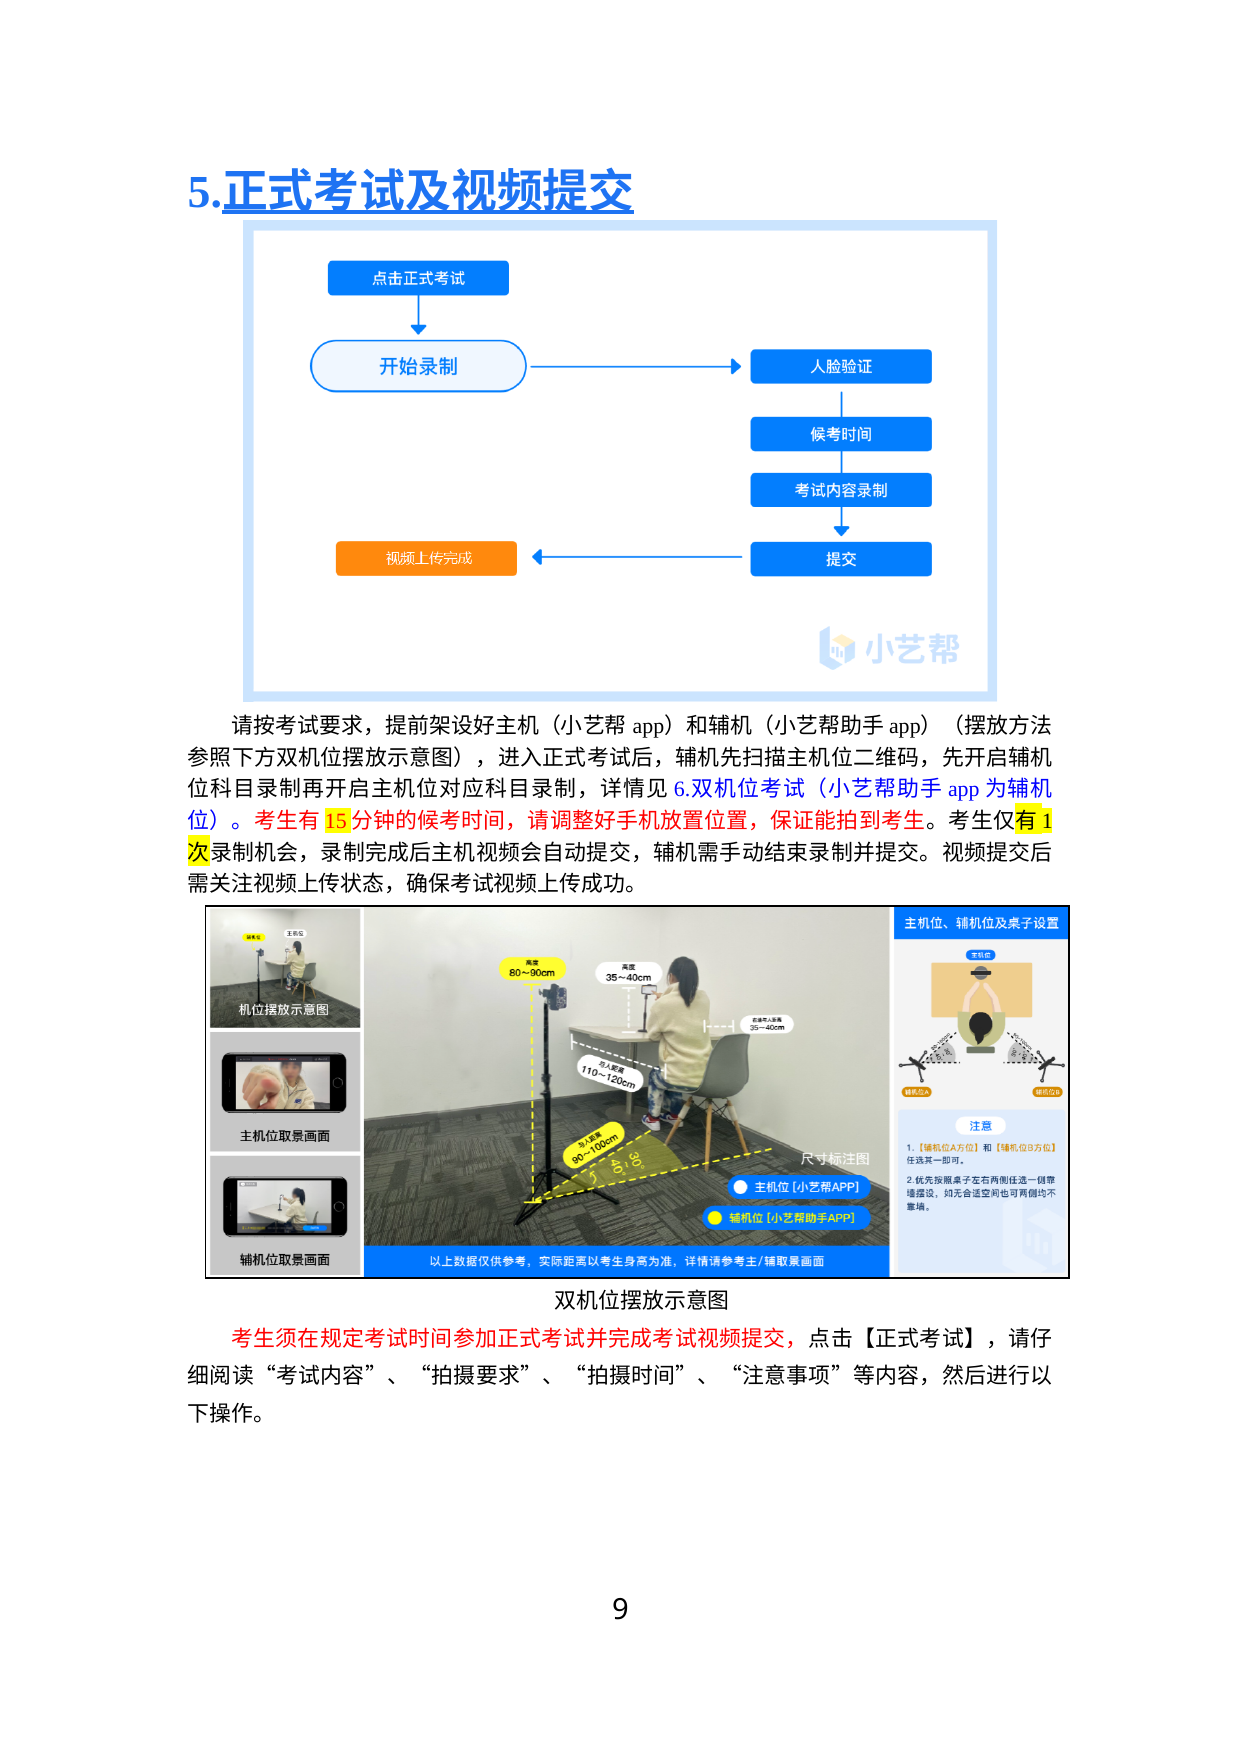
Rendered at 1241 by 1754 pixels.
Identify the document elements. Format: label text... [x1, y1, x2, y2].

text 请按考试要求，提前架设好主机（小艺帮app）和辅机（小艺帮助手app）（摆放方法参照下方双机位摆放示意图），进入正式考试后，辅机先扫描主机位二维码，先开启辅机位科目录制再开启主机位对应科目录制，详情见6.双机位考试（小艺帮助手app为辅机位）。考生有15分钟的候考时间，请调整好手机放置位置，保证能拍到考生。考生仅有1次录制机会，录制完成后主机视频会自动提交，辅机需手动结束录制并提交。视频提交后需关注视频上传状态，确保考试视频上传成功。 [187, 708, 1053, 898]
picture [243, 220, 998, 702]
subtitle 正式考试及视频提交 [187, 154, 1053, 220]
text 考生须在规定考试时间参加正式考试并完成考试视频提交，点击【正式考试】，请仔细阅读“考试内容”、“拍摄要求”、“拍摄时间”、“注意事项”等内容，然后进行以下操作。 [187, 1316, 1053, 1429]
picture [206, 907, 1068, 1277]
